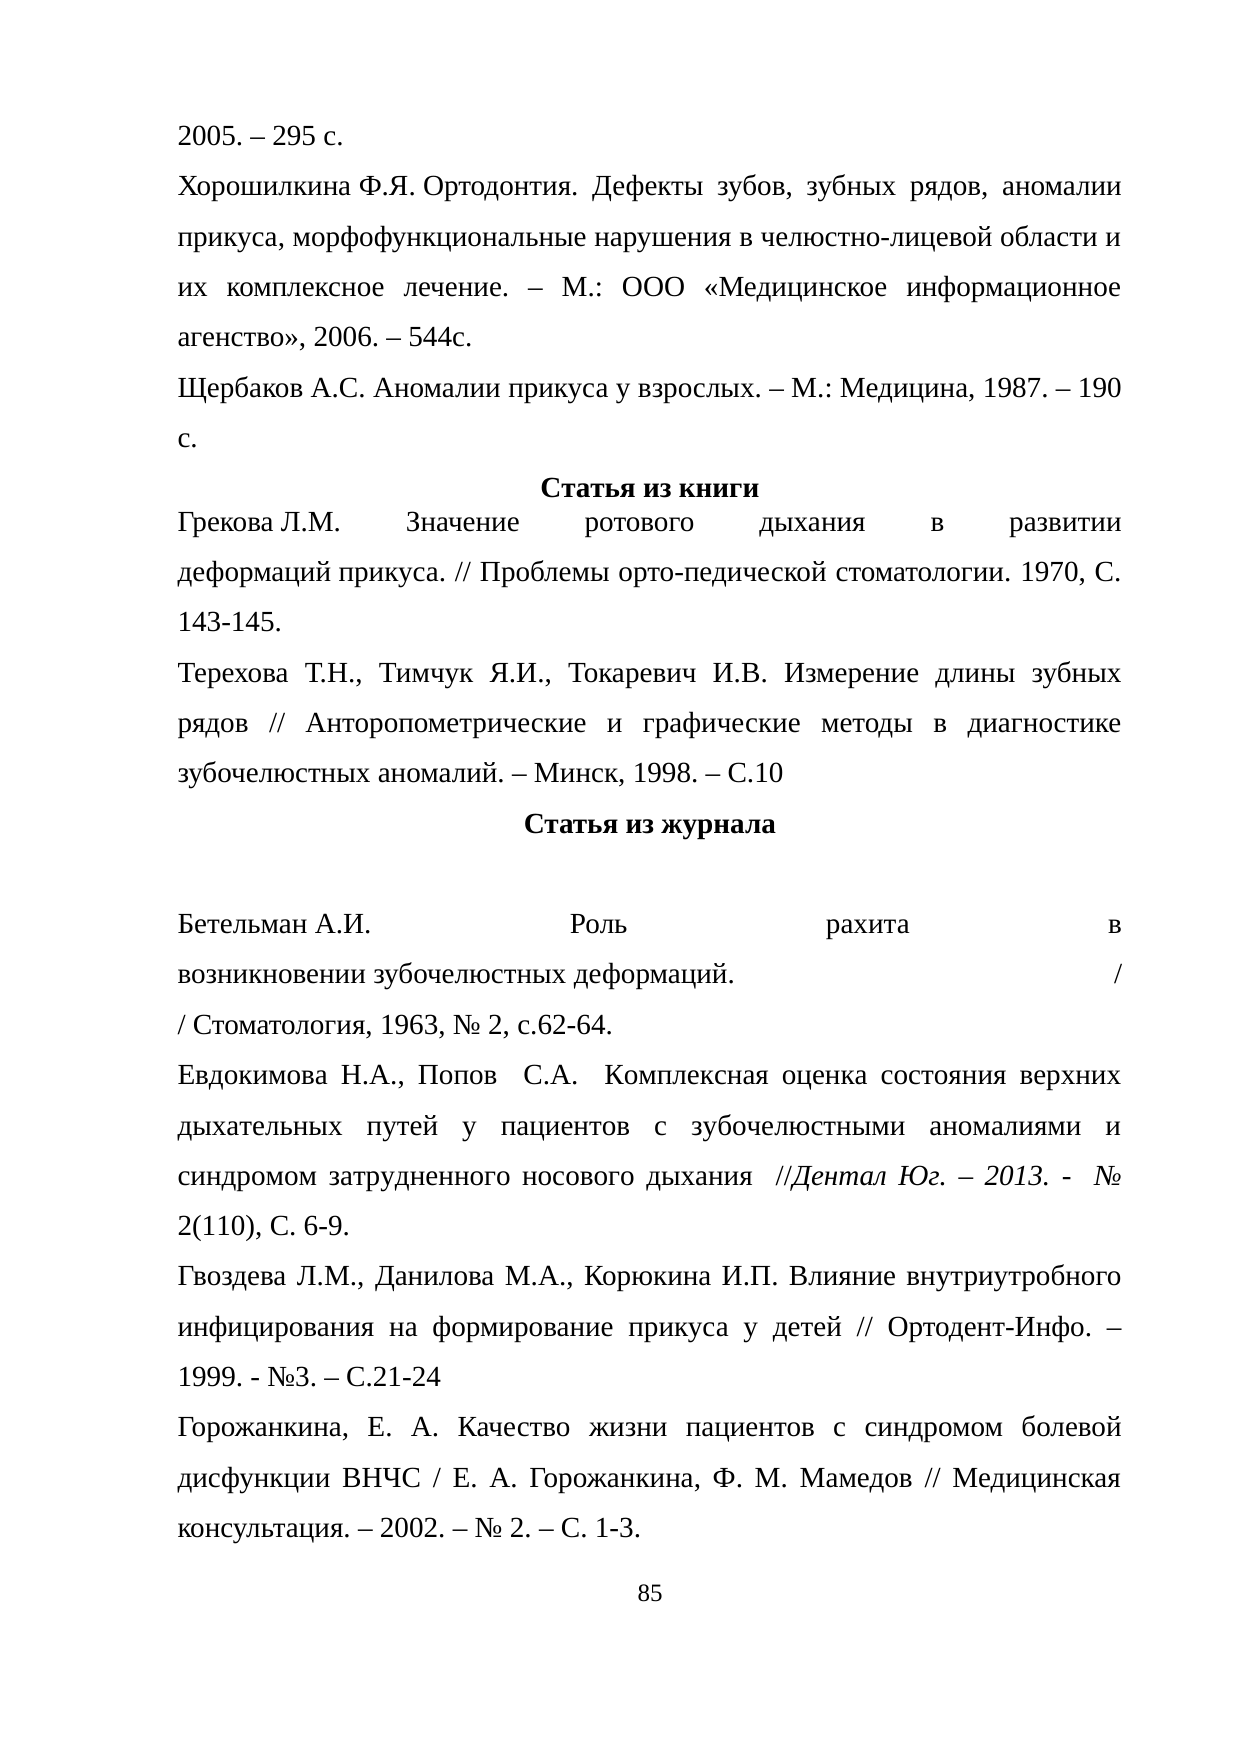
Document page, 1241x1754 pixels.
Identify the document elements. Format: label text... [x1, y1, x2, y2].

text Евдокимова Н.А., Попов С.А. Комплексная оценка состояния верхних дыхательных путей у пациентов с зубочелюстными аномалиями и синдромом затрудненного носового дыхания //Дентал Юг. – 2013. - № 2(110), С. 6-9. [177, 1057, 1122, 1242]
text Гвоздева Л.М., Данилова М.А., Корюкина И.П. Влияние внутриутробного инфицирования на формирование прикуса у детей // Ортодент-Инфо. – 1999. - №3. – С.21-24 [177, 1258, 1122, 1393]
text Статья из книги [177, 470, 1122, 504]
text Горожанкина, Е. А. Качество жизни пациентов с синдромом болевой дисфункции ВНЧС / Е. А. Горожанкина, Ф. М. Мамедов // Медицинская консультация. – 2002. – № 2. – С. 1-3. [177, 1409, 1122, 1544]
text Хорошилкина Ф.Я. Ортодонтия. Дефекты зубов, зубных рядов, аномалии прикуса, морфофункциональные нарушения в челюстно-лицевой области и их комплексное лечение. – М.: ООО «Медицинское информационное агенство», 2006. – 544с. Щербаков А.С. Аномалии прикуса у взрослых. – М.: Медицина, 1987. – 190 с. [177, 168, 1122, 453]
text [177, 118, 1122, 152]
text Грекова Л.М. Значение ротового дыхания в развитии деформаций прикуса. // Проблемы орто-педической стоматологии. 1970, С. 143-145. [177, 504, 1122, 638]
text Терехова Т.Н., Тимчук Я.И., Токаревич И.В. Измерение длины зубных рядов // Анторопометрические и графические методы в диагностике зубочелюстных аномалий. – Минск, 1998. – С.10 [177, 655, 1122, 789]
text Бетельман А.И. Роль рахита в возникновении зубочелюстных деформаций. // Стоматология, 1963, № 2, с.62-64. [177, 856, 1122, 1041]
text Статья из журнала [177, 806, 1122, 839]
